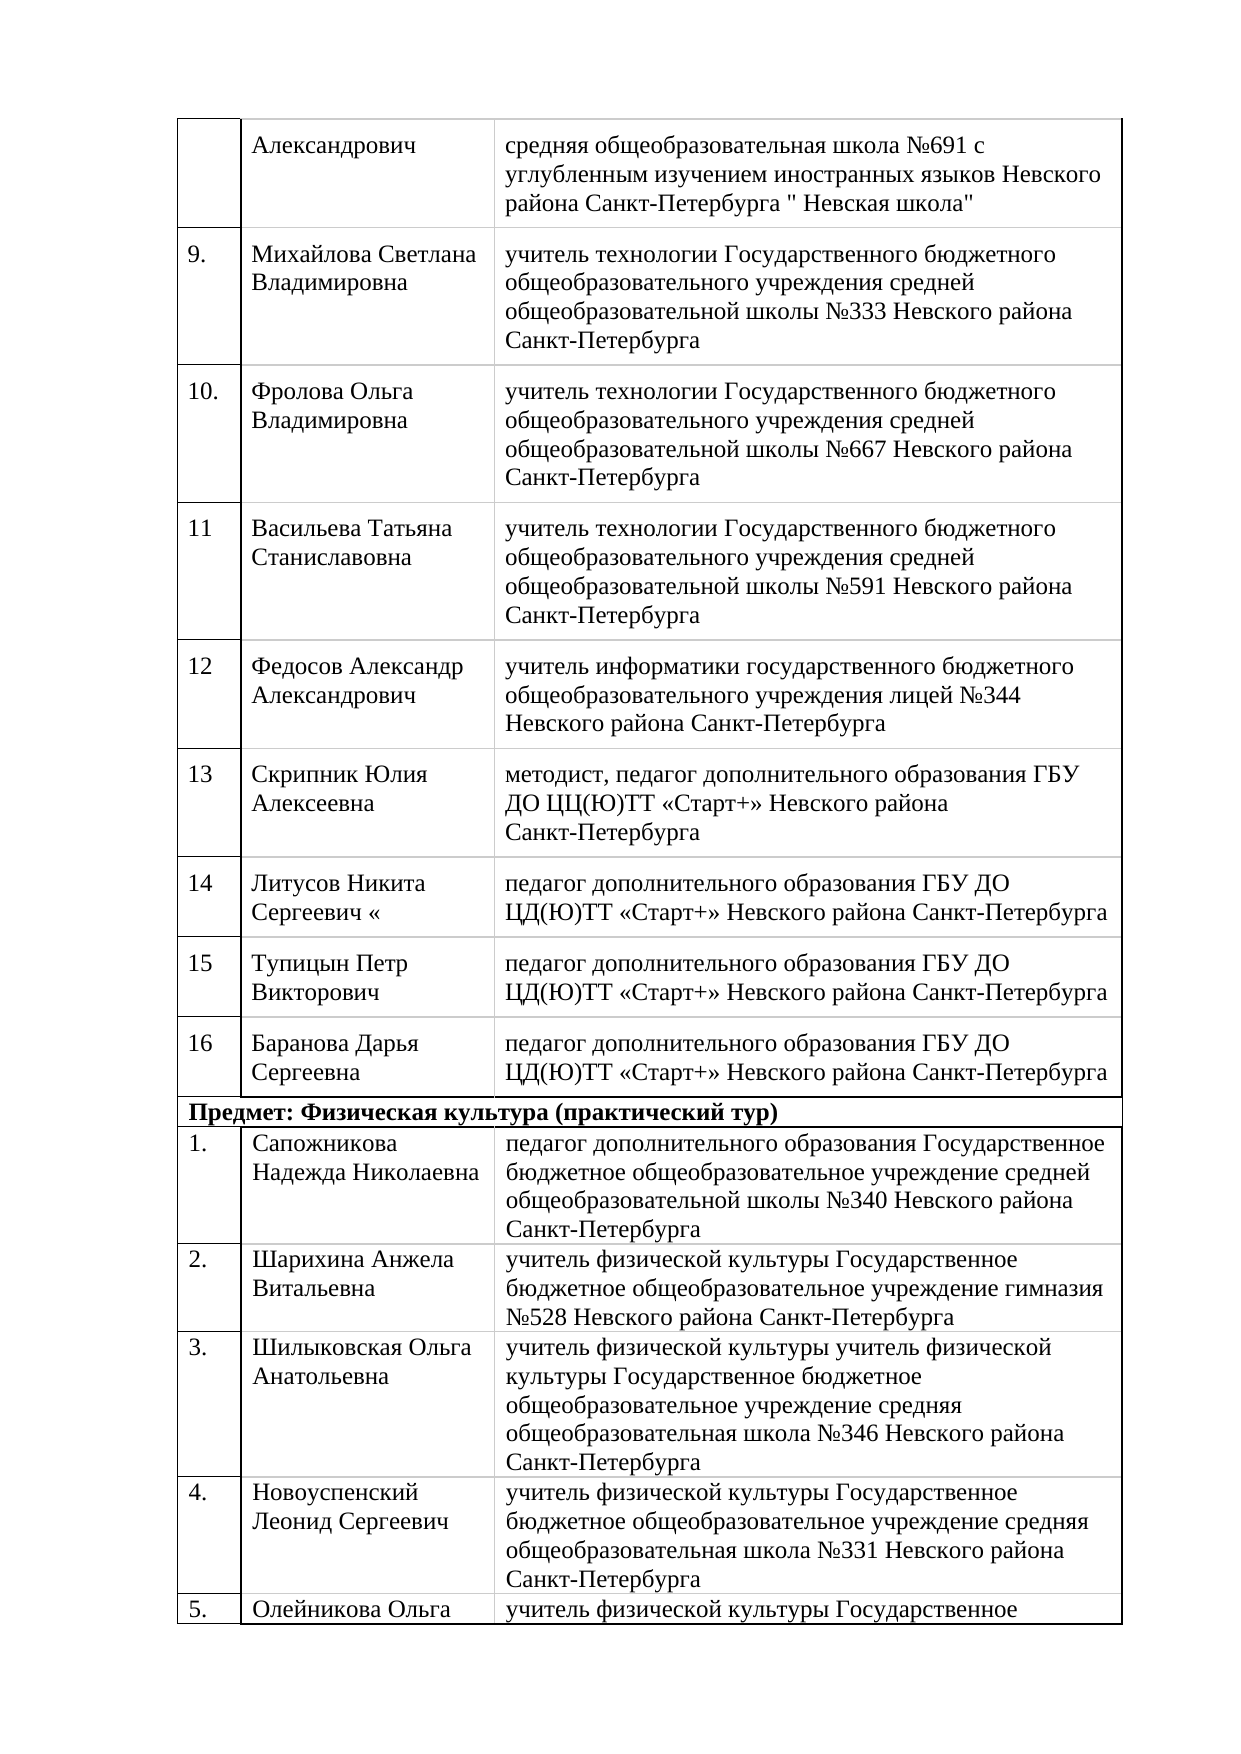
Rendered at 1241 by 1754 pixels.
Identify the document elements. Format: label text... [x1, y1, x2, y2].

table_cell Литусов Никита Сергеевич « [242, 858, 494, 936]
table_cell Шарихина Анжела Витальевна [242, 1245, 494, 1331]
table_cell 16 [178, 1017, 240, 1096]
table_cell учитель технологии Государственного бюджетного общеобразовательного учреждения средней общеобразовательной школы №591 Невского района Санкт-Петербурга [495, 503, 1121, 639]
table_cell Фролова Ольга Владимировна [242, 366, 494, 502]
table_cell учитель физической культуры Государственное бюджетное общеобразовательное учреждение гимназия №528 Невского района Санкт-Петербурга [495, 1245, 1121, 1331]
table_cell педагог дополнительного образования ГБУ ДО ЦД(Ю)ТТ «Старт+» Невского района Санкт-Петербурга [495, 858, 1121, 936]
table_cell педагог дополнительного образования ГБУ ДО ЦД(Ю)ТТ «Старт+» Невского района Санкт-Петербурга [495, 1018, 1121, 1096]
table_cell Предмет: Физическая культура (практический тур) [178, 1097, 1122, 1126]
table_cell учитель технологии Государственного бюджетного общеобразовательного учреждения средней общеобразовательной школы №667 Невского района Санкт-Петербурга [495, 366, 1121, 502]
table_cell педагог дополнительного образования Государственное бюджетное общеобразовательное учреждение средней общеобразовательной школы №340 Невского района Санкт-Петербурга [495, 1128, 1121, 1243]
table_cell 9. [178, 228, 240, 364]
table_cell учитель технологии Государственного бюджетного общеобразовательного учреждения средней общеобразовательной школы №333 Невского района Санкт-Петербурга [495, 228, 1121, 364]
table_cell учитель информатики государственного бюджетного общеобразовательного учреждения лицей №344 Невского района Санкт-Петербурга [495, 641, 1121, 748]
table_cell Сапожникова Надежда Николаевна [242, 1128, 494, 1243]
table_cell Федосов Александр Александрович [242, 641, 494, 748]
table_cell 12 [178, 640, 240, 748]
table_cell 11 [178, 503, 240, 639]
table_cell 14 [178, 857, 240, 936]
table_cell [495, 120, 1121, 227]
table_cell 8. [178, 119, 240, 227]
table_cell Тупицын Петр Викторович [242, 938, 494, 1016]
table_cell учитель физической культуры учитель физической культуры Государственное бюджетное общеобразовательное учреждение средняя общеобразовательная школа №346 Невского района Санкт-Петербурга [495, 1332, 1121, 1476]
table_cell Скрипник Юлия Алексеевна [242, 749, 494, 856]
table_cell Шилыковская Ольга Анатольевна [242, 1332, 494, 1476]
table_cell 4. [178, 1477, 240, 1592]
table_cell Васильева Татьяна Станиславовна [242, 503, 494, 639]
table_cell 10. [178, 365, 240, 502]
table_cell 15 [178, 937, 240, 1016]
table_cell педагог дополнительного образования ГБУ ДО ЦД(Ю)ТТ «Старт+» Невского района Санкт-Петербурга [495, 938, 1121, 1016]
table_cell учитель физической культуры Государственное бюджетное общеобразовательное учреждение средняя общеобразовательная школа №331 Невского района Санкт-Петербурга [495, 1478, 1121, 1592]
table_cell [242, 1594, 494, 1623]
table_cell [495, 1594, 1121, 1623]
table_cell 5. [178, 1594, 240, 1623]
table_cell Новоуспенский Леонид Сергеевич [242, 1478, 494, 1592]
table_cell 2. [178, 1244, 240, 1331]
table_cell 13 [178, 749, 240, 856]
table_cell 1. [178, 1127, 240, 1243]
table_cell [242, 120, 494, 227]
table_cell методист, педагог дополнительного образования ГБУ ДО ЦЦ(Ю)ТТ «Старт+» Невского района Санкт-Петербурга [495, 749, 1121, 856]
table_cell 3. [178, 1332, 240, 1476]
table_cell Михайлова Светлана Владимировна [242, 228, 494, 364]
table_cell Баранова Дарья Сергеевна [242, 1018, 494, 1096]
